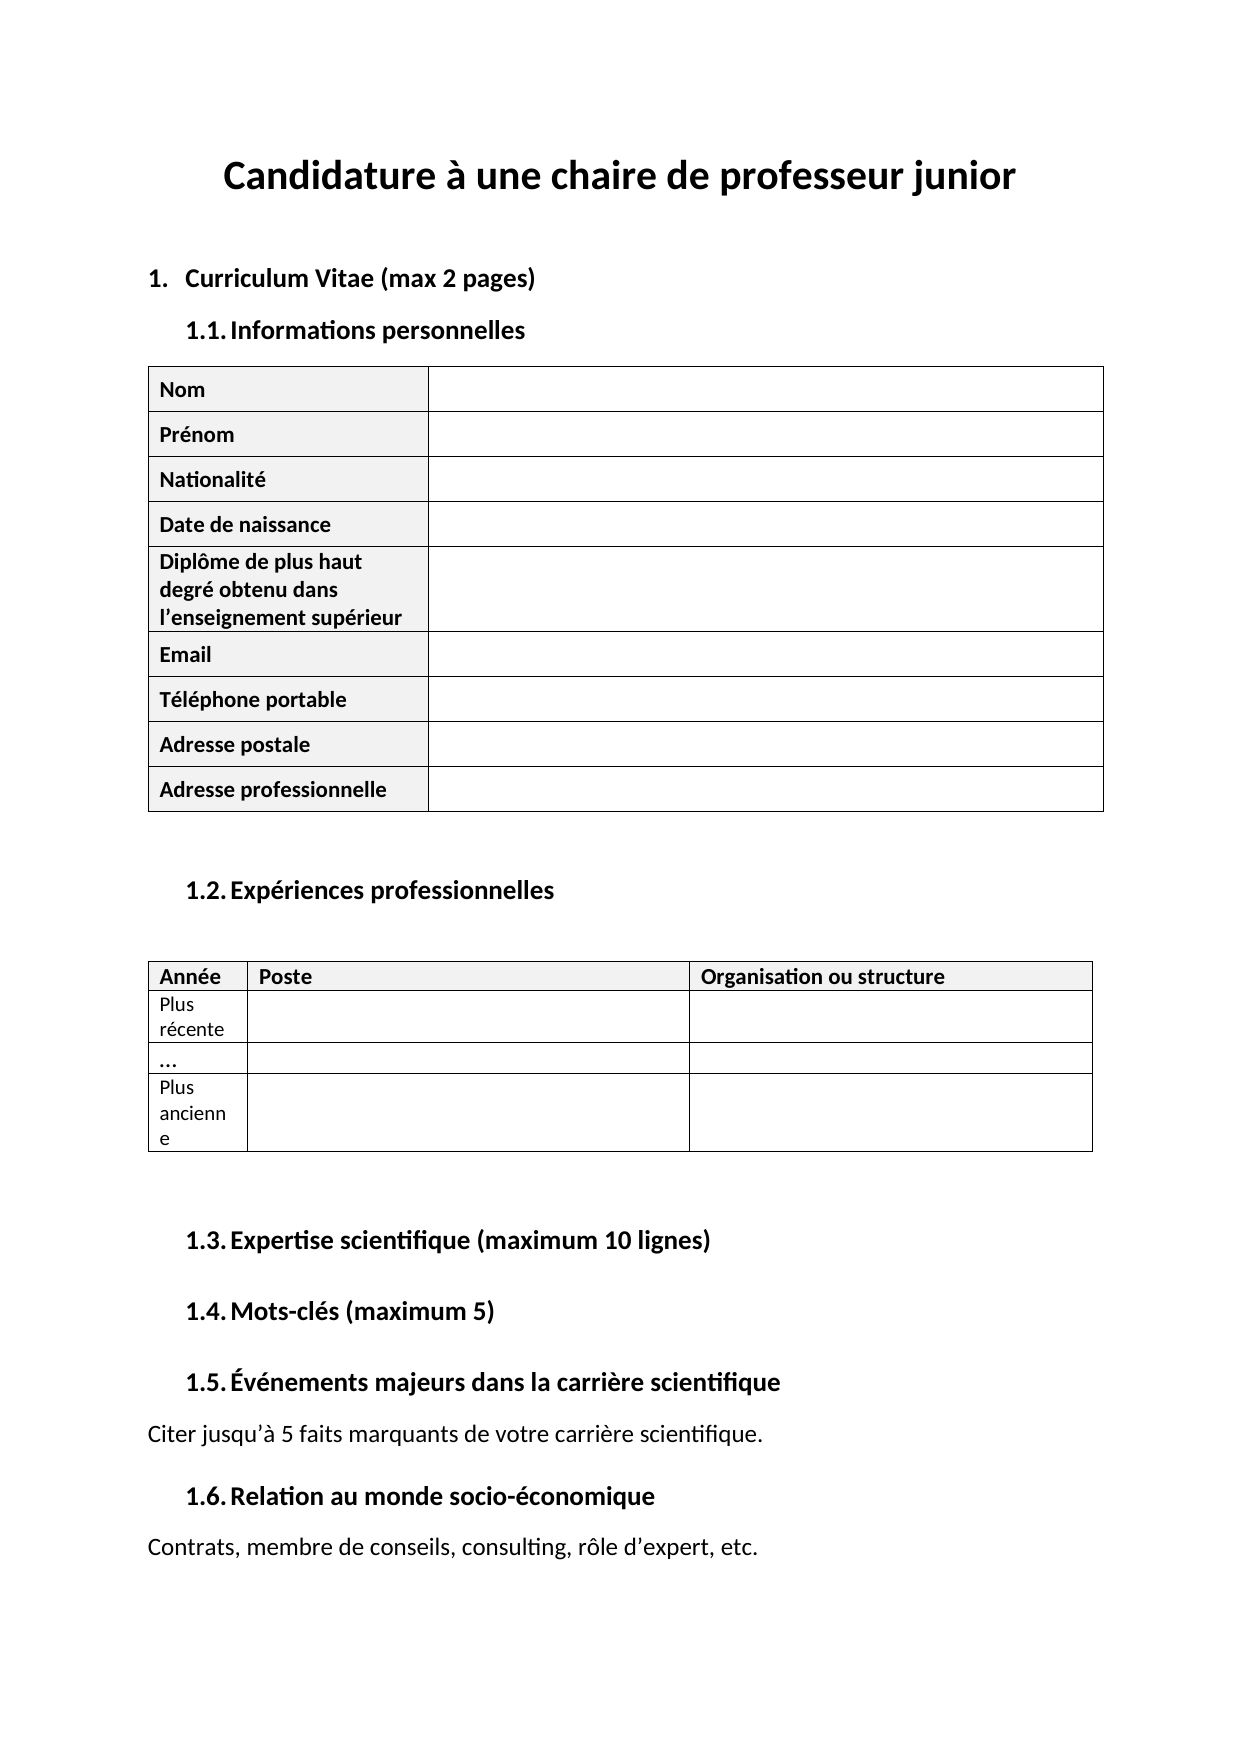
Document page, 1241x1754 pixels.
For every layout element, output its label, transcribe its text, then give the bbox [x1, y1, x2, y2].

table_cell Nationalité [149, 457, 428, 501]
table_cell Plus ancienne [149, 1074, 247, 1151]
table_cell [248, 991, 689, 1042]
text Événements majeurs dans la carrière scientifique [185, 1365, 1093, 1398]
text Candidature à une chaire de professeur junior [148, 149, 1093, 200]
text Contrats, membre de conseils, consulting, rôle d’expert, etc. [148, 1531, 1093, 1562]
table_header [429, 367, 1103, 411]
text Relation au monde socio-économique [185, 1479, 1093, 1512]
text Mots-clés (maximum 5) [185, 1294, 1093, 1327]
table_cell [690, 991, 1092, 1042]
table_cell [690, 1043, 1092, 1073]
table_cell [429, 412, 1103, 456]
table_cell Téléphone portable [149, 677, 428, 721]
table_cell [429, 722, 1103, 766]
table_cell [248, 1043, 689, 1073]
text Informations personnelles [185, 313, 1093, 346]
table_cell Plus récente [149, 991, 247, 1042]
table_header Année [149, 962, 247, 990]
table_cell [429, 547, 1103, 631]
table_cell [690, 1074, 1092, 1151]
table_cell Email [149, 632, 428, 676]
table_cell Adresse professionnelle [149, 767, 428, 811]
table_header Nom [149, 367, 428, 411]
text Curriculum Vitae (max 2 pages) [148, 261, 1093, 294]
table_cell [429, 632, 1103, 676]
table_cell Diplôme de plus haut degré obtenu dans l’enseignement supérieur [149, 547, 428, 631]
table_header Organisation ou structure [690, 962, 1092, 990]
text Citer jusqu’à 5 faits marquants de votre carrière scientifique. [148, 1418, 1093, 1448]
text Expériences professionnelles [185, 873, 1093, 906]
table_cell Prénom [149, 412, 428, 456]
table_header Poste [248, 962, 689, 990]
table_cell [429, 502, 1103, 546]
table_cell … [149, 1043, 247, 1073]
table_cell [248, 1074, 689, 1151]
table_cell Date de naissance [149, 502, 428, 546]
table_cell Adresse postale [149, 722, 428, 766]
table_cell [429, 767, 1103, 811]
text Expertise scientifique (maximum 10 lignes) [185, 1223, 1093, 1256]
table_cell [429, 457, 1103, 501]
table_cell [429, 677, 1103, 721]
